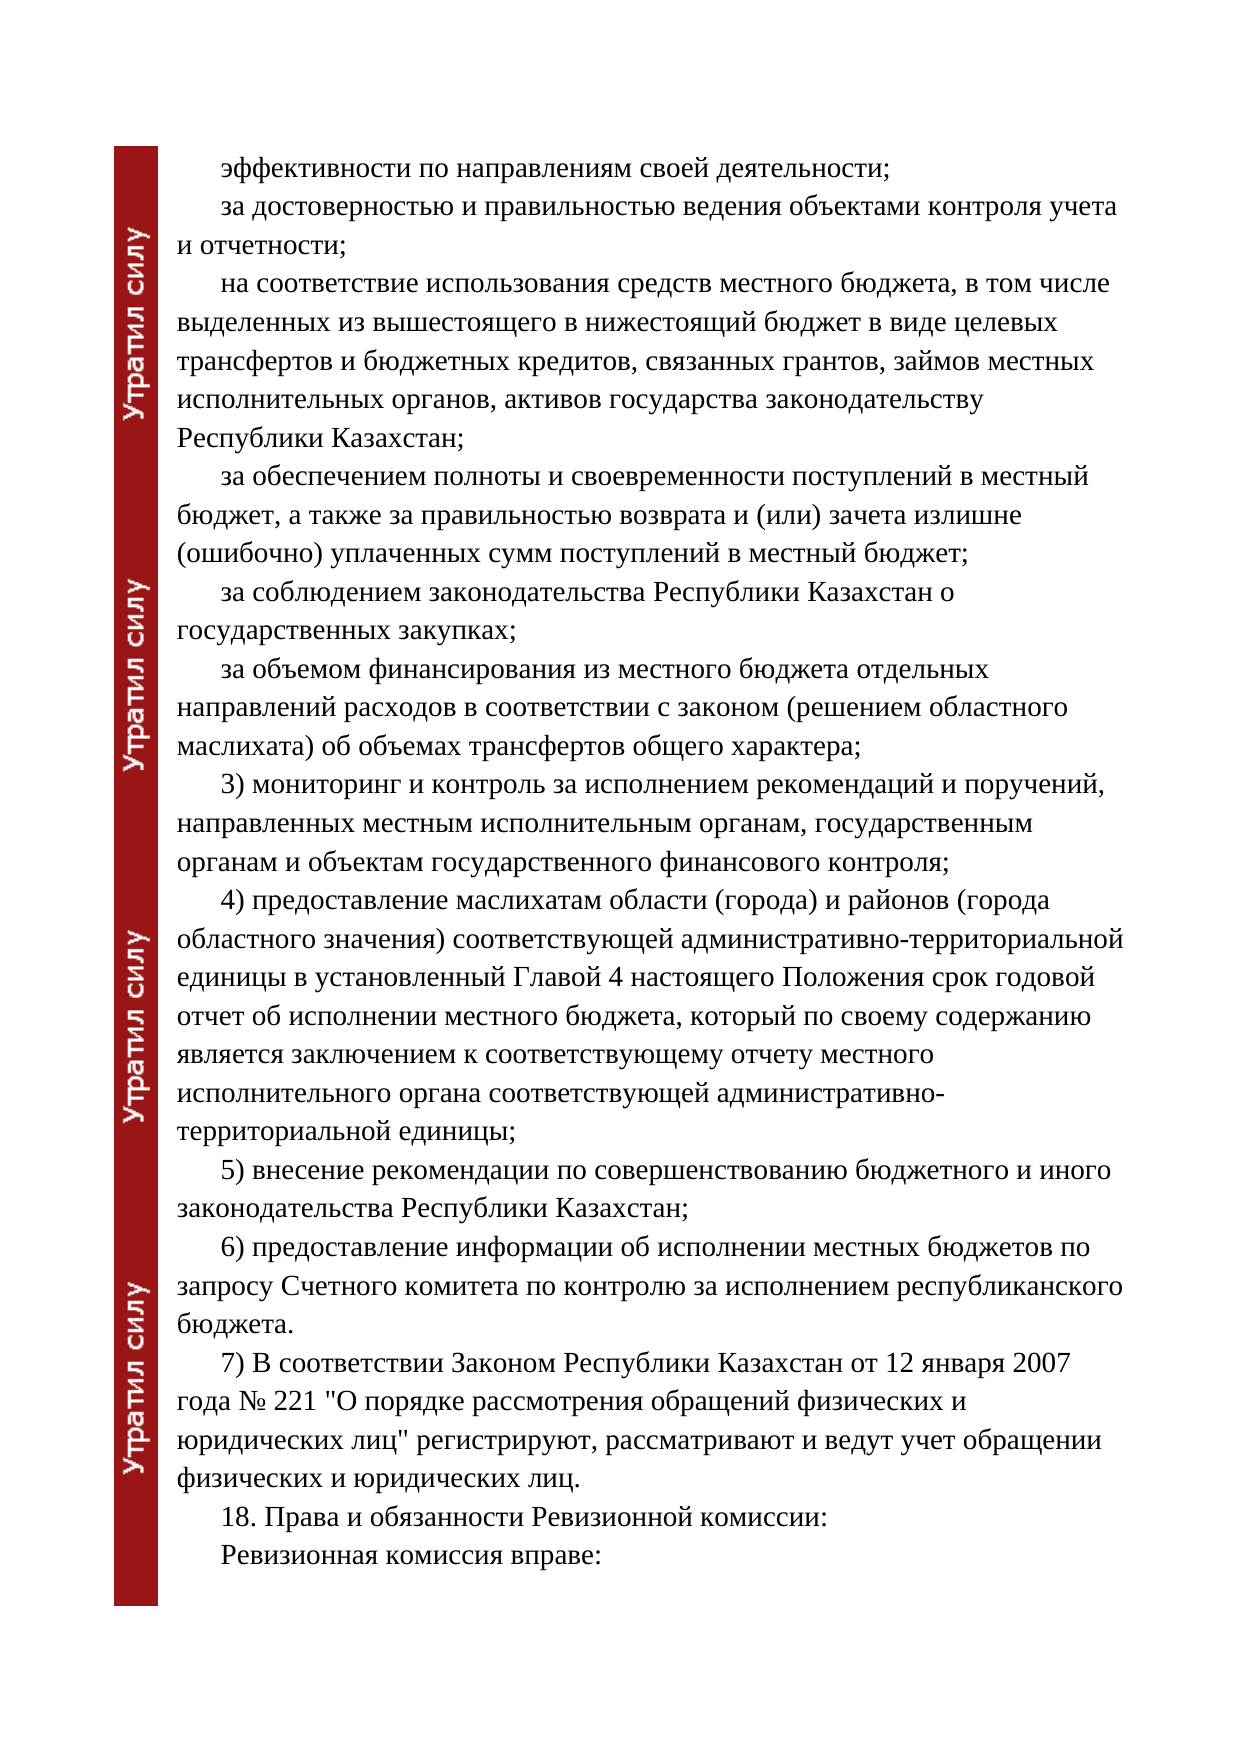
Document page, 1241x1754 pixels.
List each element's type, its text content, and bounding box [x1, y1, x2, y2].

picture [114, 1571, 158, 1606]
picture [114, 146, 158, 150]
